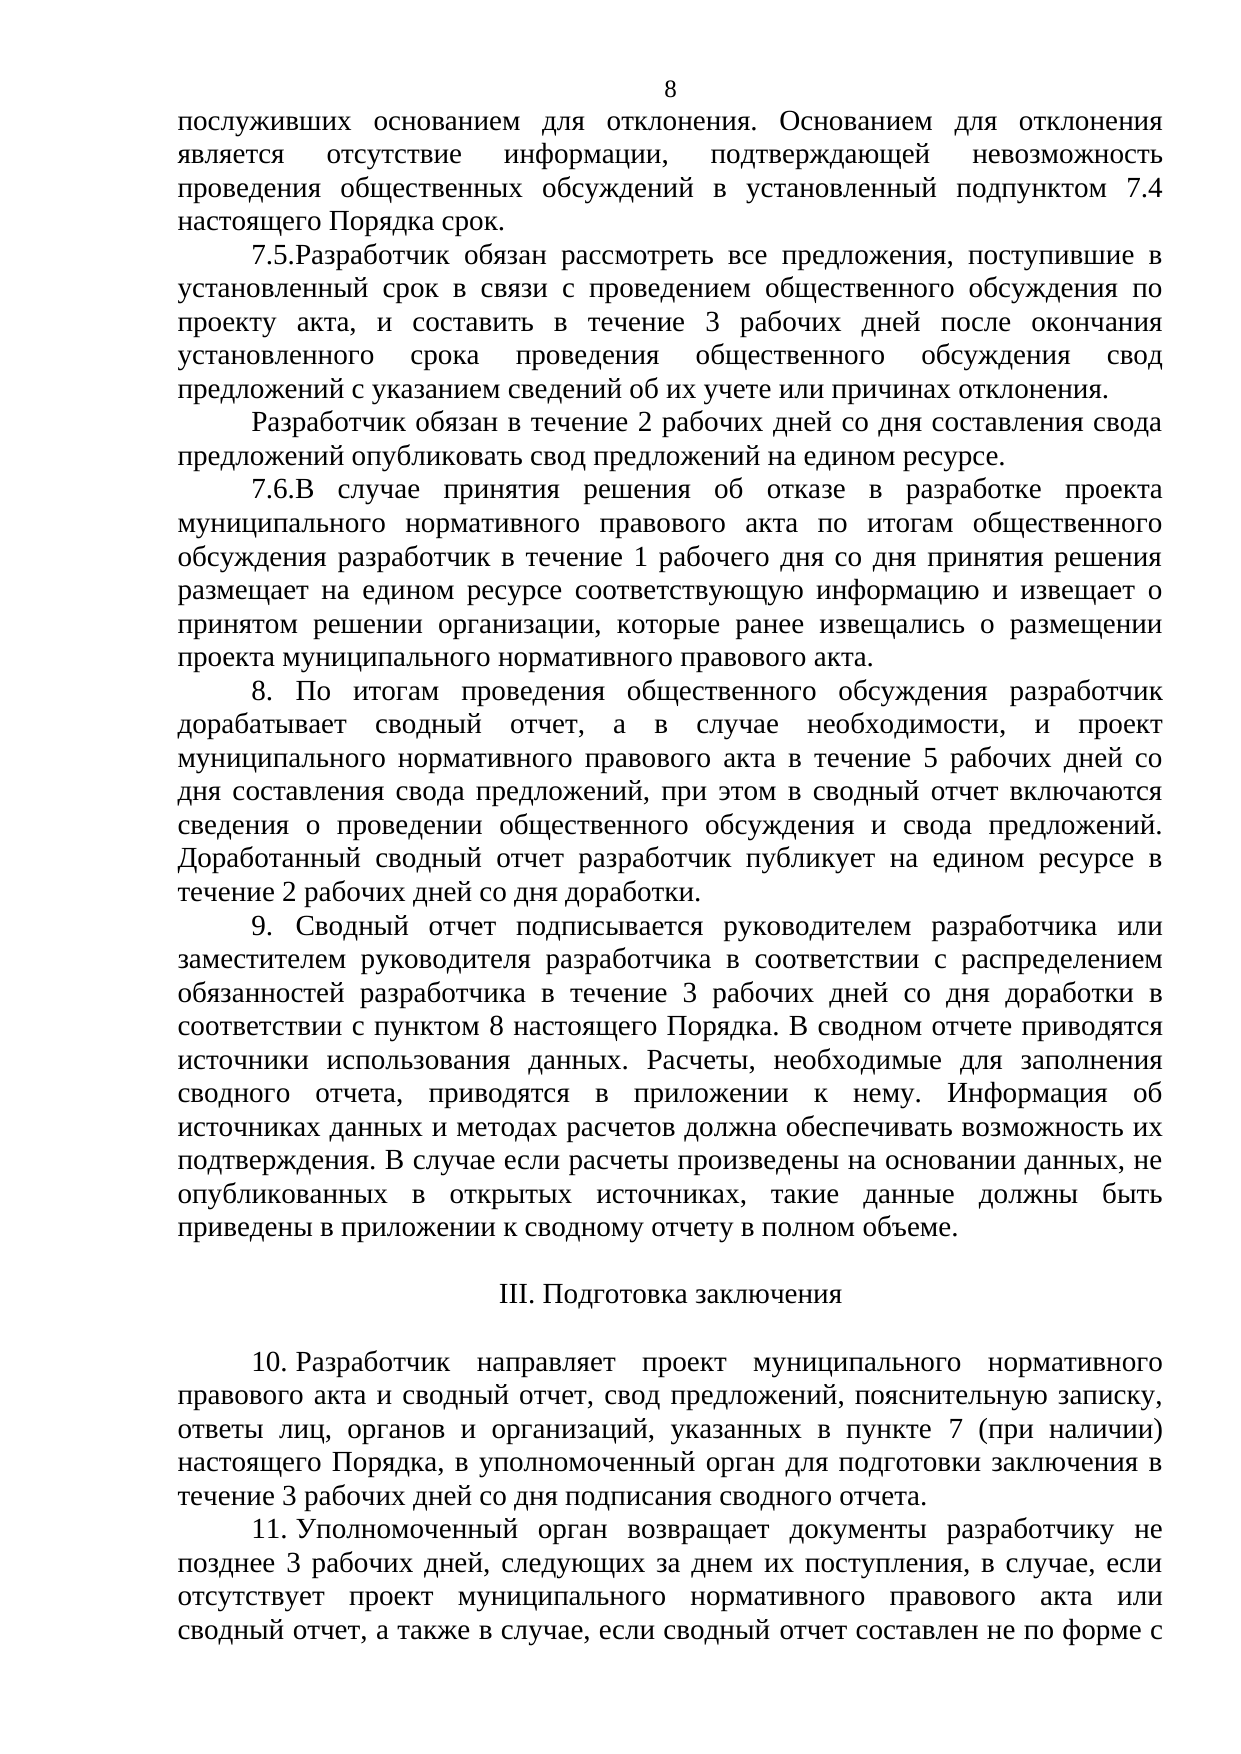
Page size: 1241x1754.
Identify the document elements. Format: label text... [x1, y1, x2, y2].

text 7.5.Разработчик обязан рассмотреть все предложения, поступившие в установленный срок в связи с проведением общественного обсуждения по проекту акта, и составить в течение 3 рабочих дней после окончания установленного срока проведения общественного обсуждения свод предложений с указанием сведений об их учете или причинах отклонения. [177, 237, 1163, 404]
text III. Подготовка заключения [177, 1277, 1163, 1310]
text 9. Сводный отчет подписывается руководителем разработчика или заместителем руководителя разработчика в соответствии с распределением обязанностей разработчика в течение 3 рабочих дней со дня доработки в соответствии с пунктом 8 настоящего Порядка. В сводном отчете приводятся источники использования данных. Расчеты, необходимые для заполнения сводного отчета, приводятся в приложении к нему. Информация об источниках данных и методах расчетов должна обеспечивать возможность их подтверждения. В случае если расчеты произведены на основании данных, не опубликованных в открытых источниках, такие данные должны быть приведены в приложении к сводному отчету в полном объеме. [177, 908, 1163, 1243]
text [177, 1511, 1163, 1646]
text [177, 103, 1163, 237]
text 8. По итогам проведения общественного обсуждения разработчик дорабатывает сводный отчет, а в случае необходимости, и проект муниципального нормативного правового акта в течение 5 рабочих дней со дня составления свода предложений, при этом в сводный отчет включаются сведения о проведении общественного обсуждения и свода предложений. Доработанный сводный отчет разработчик публикует на едином ресурсе в течение 2 рабочих дней со дня доработки. [177, 673, 1163, 908]
text Разработчик обязан в течение 2 рабочих дней со дня составления свода предложений опубликовать свод предложений на едином ресурсе. [177, 404, 1163, 472]
text 10. Разработчик направляет проект муниципального нормативного правового акта и сводный отчет, свод предложений, пояснительную записку, ответы лиц, органов и организаций, указанных в пункте 7 (при наличии) настоящего Порядка, в уполномоченный орган для подготовки заключения в течение 3 рабочих дней со дня подписания сводного отчета. [177, 1344, 1163, 1511]
text 7.6.В случае принятия решения об отказе в разработке проекта муниципального нормативного правового акта по итогам общественного обсуждения разработчик в течение 1 рабочего дня со дня принятия решения размещает на едином ресурсе соответствующую информацию и извещает о принятом решении организации, которые ранее извещались о размещении проекта муниципального нормативного правового акта. [177, 472, 1163, 673]
